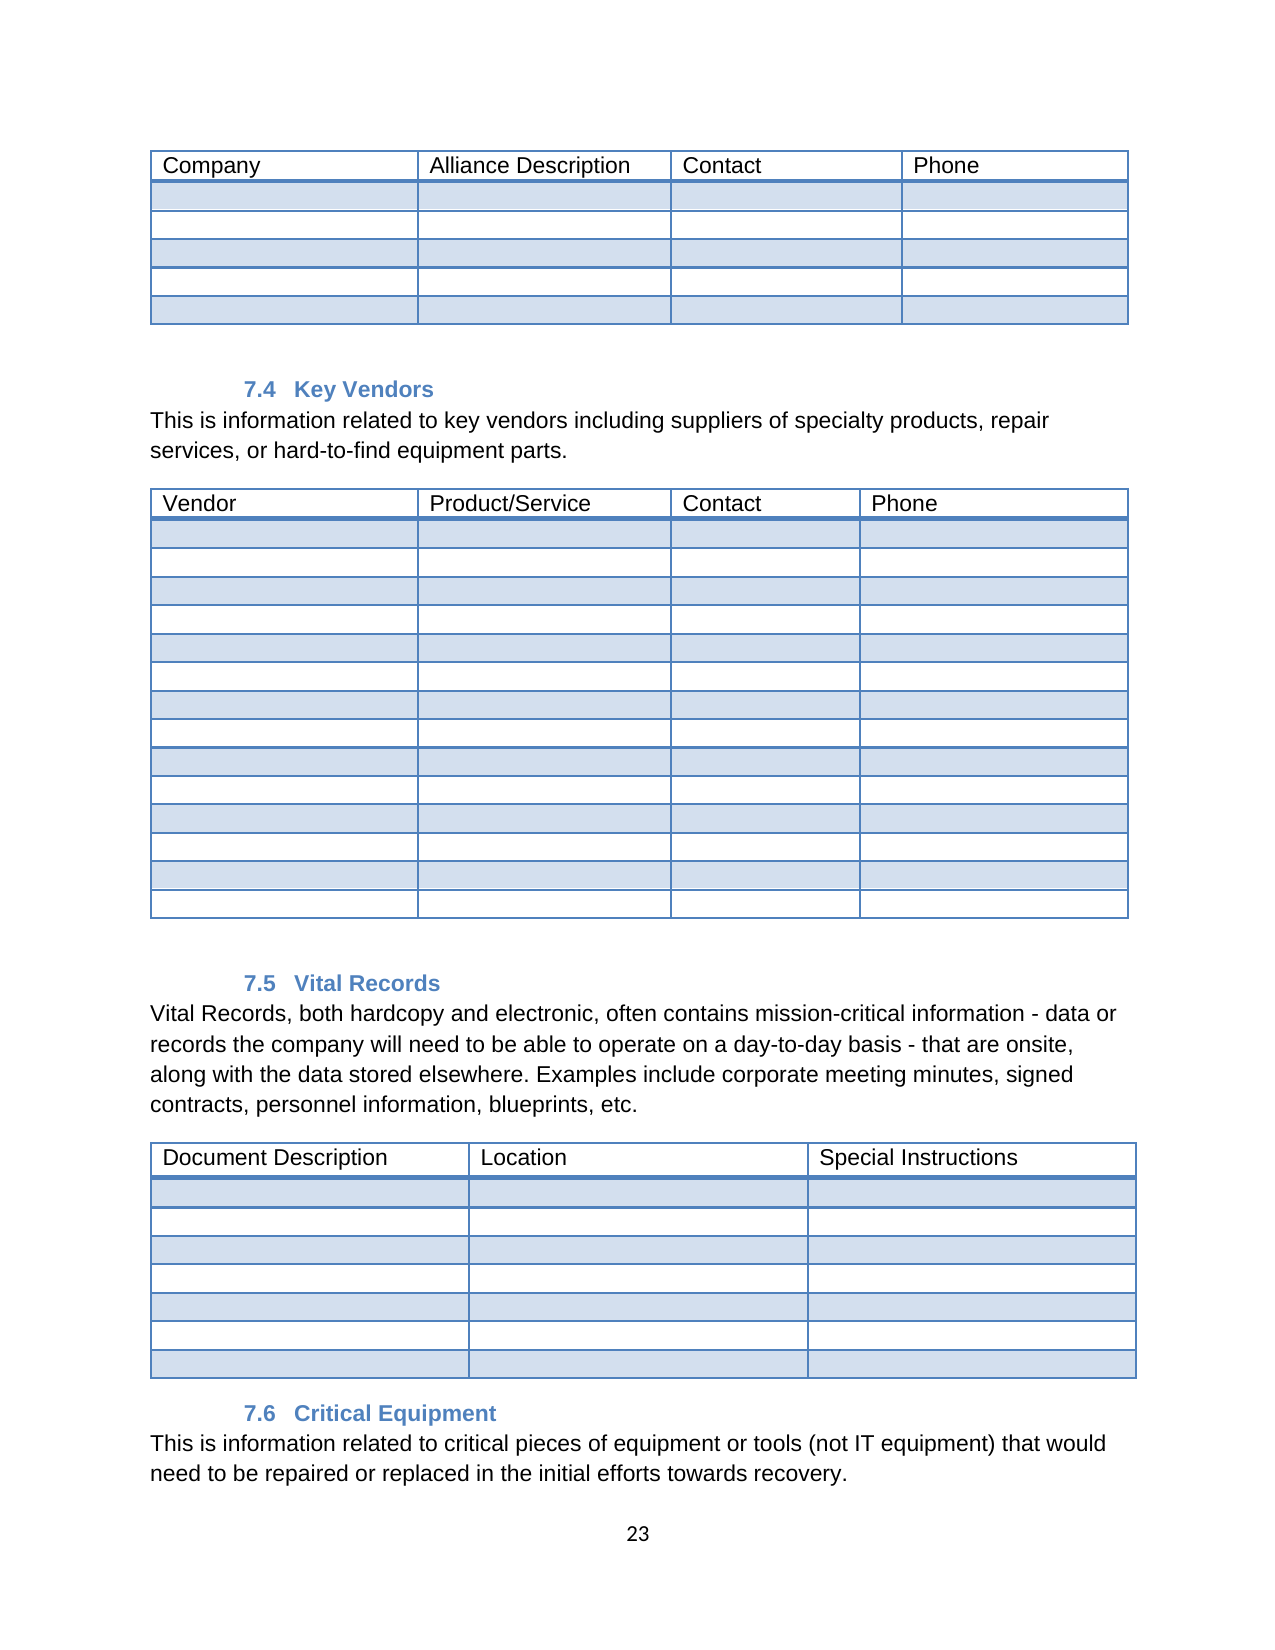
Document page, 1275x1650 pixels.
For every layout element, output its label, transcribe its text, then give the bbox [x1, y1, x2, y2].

table_header Phone [861, 490, 1127, 516]
table_cell [672, 521, 859, 547]
table_cell [672, 692, 859, 718]
table_cell [809, 1351, 1135, 1377]
table_cell [672, 834, 859, 860]
table_cell [672, 777, 859, 803]
table_cell [903, 212, 1127, 238]
table_cell [809, 1294, 1135, 1320]
table_cell [152, 635, 417, 661]
table_cell [809, 1180, 1135, 1206]
table_cell [419, 549, 670, 576]
table_cell [470, 1351, 807, 1377]
table_header Product/Service [419, 490, 670, 516]
table_cell [152, 805, 417, 832]
table_cell [152, 269, 417, 295]
table_header Location [470, 1144, 807, 1175]
table_cell [419, 606, 670, 633]
table_cell [152, 183, 417, 209]
table_cell [672, 720, 859, 746]
subtitle Vital Records [244, 970, 1125, 996]
table_cell [861, 862, 1127, 888]
table_cell [152, 1265, 468, 1292]
table_cell [152, 1237, 468, 1263]
table_cell [672, 297, 901, 323]
table_cell [419, 720, 670, 746]
table_cell [152, 1209, 468, 1235]
table_cell [419, 692, 670, 718]
table_header Vendor [152, 490, 417, 516]
table_cell [470, 1294, 807, 1320]
table_cell [152, 891, 417, 917]
table_cell [672, 183, 901, 209]
table_header Phone [903, 152, 1127, 178]
table_cell [903, 240, 1127, 266]
table_cell [152, 606, 417, 633]
table_header Company [152, 152, 417, 178]
table_header Special Instructions [809, 1144, 1135, 1175]
table_cell [470, 1237, 807, 1263]
table_cell [152, 663, 417, 689]
table_header Contact [672, 152, 901, 178]
table_cell [152, 521, 417, 547]
table_cell [470, 1265, 807, 1292]
table_cell [861, 805, 1127, 832]
table_cell [419, 212, 670, 238]
table_cell [861, 635, 1127, 661]
table_cell [672, 269, 901, 295]
table_cell [419, 891, 670, 917]
table_cell [152, 1351, 468, 1377]
table_cell [861, 720, 1127, 746]
table_cell [672, 549, 859, 576]
table_cell [152, 749, 417, 775]
table_cell [861, 891, 1127, 917]
subtitle Critical Equipment [244, 1400, 1125, 1426]
table_cell [861, 578, 1127, 604]
table_cell [672, 862, 859, 888]
table_cell [861, 692, 1127, 718]
table_cell [152, 549, 417, 576]
table_cell [809, 1237, 1135, 1263]
table_cell [809, 1209, 1135, 1235]
table_cell [861, 606, 1127, 633]
table_cell [152, 692, 417, 718]
table_cell [861, 777, 1127, 803]
table_cell [470, 1209, 807, 1235]
table_cell [672, 663, 859, 689]
table_cell [152, 777, 417, 803]
table_header Alliance Description [419, 152, 670, 178]
text This is information related to critical pieces of equipment or tools (not IT equipment) that would need to be repaired or replaced in the initial efforts towards recovery. [150, 1430, 1125, 1487]
table_cell [152, 720, 417, 746]
table_cell [903, 183, 1127, 209]
table_cell [419, 521, 670, 547]
subtitle Key Vendors [244, 376, 1125, 403]
table_cell [152, 297, 417, 323]
table_cell [861, 521, 1127, 547]
table_cell [903, 269, 1127, 295]
table_cell [809, 1265, 1135, 1292]
table_cell [152, 1294, 468, 1320]
text This is information related to key vendors including suppliers of specialty products, repair services, or hard-to-find equipment parts. [150, 407, 1125, 463]
table_cell [672, 749, 859, 775]
table_cell [672, 578, 859, 604]
table_cell [861, 663, 1127, 689]
table_cell [152, 834, 417, 860]
table_header Document Description [152, 1144, 468, 1175]
table_cell [672, 240, 901, 266]
table_cell [470, 1322, 807, 1349]
table_cell [861, 749, 1127, 775]
table_cell [470, 1180, 807, 1206]
table_cell [672, 606, 859, 633]
table_cell [419, 297, 670, 323]
table_cell [903, 297, 1127, 323]
table_cell [419, 749, 670, 775]
table_cell [152, 1322, 468, 1349]
table_cell [419, 578, 670, 604]
table_cell [419, 834, 670, 860]
table_cell [419, 805, 670, 832]
table_cell [419, 663, 670, 689]
table_cell [672, 891, 859, 917]
table_cell [152, 212, 417, 238]
table_header Contact [672, 490, 859, 516]
table_cell [152, 240, 417, 266]
text Vital Records, both hardcopy and electronic, often contains mission-critical information - data or records the company will need to be able to operate on a day-to-day basis - that are onsite, along with the data stored elsewhere. Examples include corporate meeting minutes, signed contracts, personnel information, blueprints, etc. [150, 1000, 1125, 1117]
table_cell [152, 578, 417, 604]
table_cell [419, 862, 670, 888]
table_cell [419, 635, 670, 661]
table_cell [672, 635, 859, 661]
table_cell [152, 862, 417, 888]
table_cell [419, 183, 670, 209]
table_cell [419, 240, 670, 266]
table_cell [419, 777, 670, 803]
table_cell [672, 212, 901, 238]
table_cell [861, 834, 1127, 860]
table_cell [861, 549, 1127, 576]
table_cell [152, 1180, 468, 1206]
table_cell [809, 1322, 1135, 1349]
table_cell [419, 269, 670, 295]
table_cell [672, 805, 859, 832]
